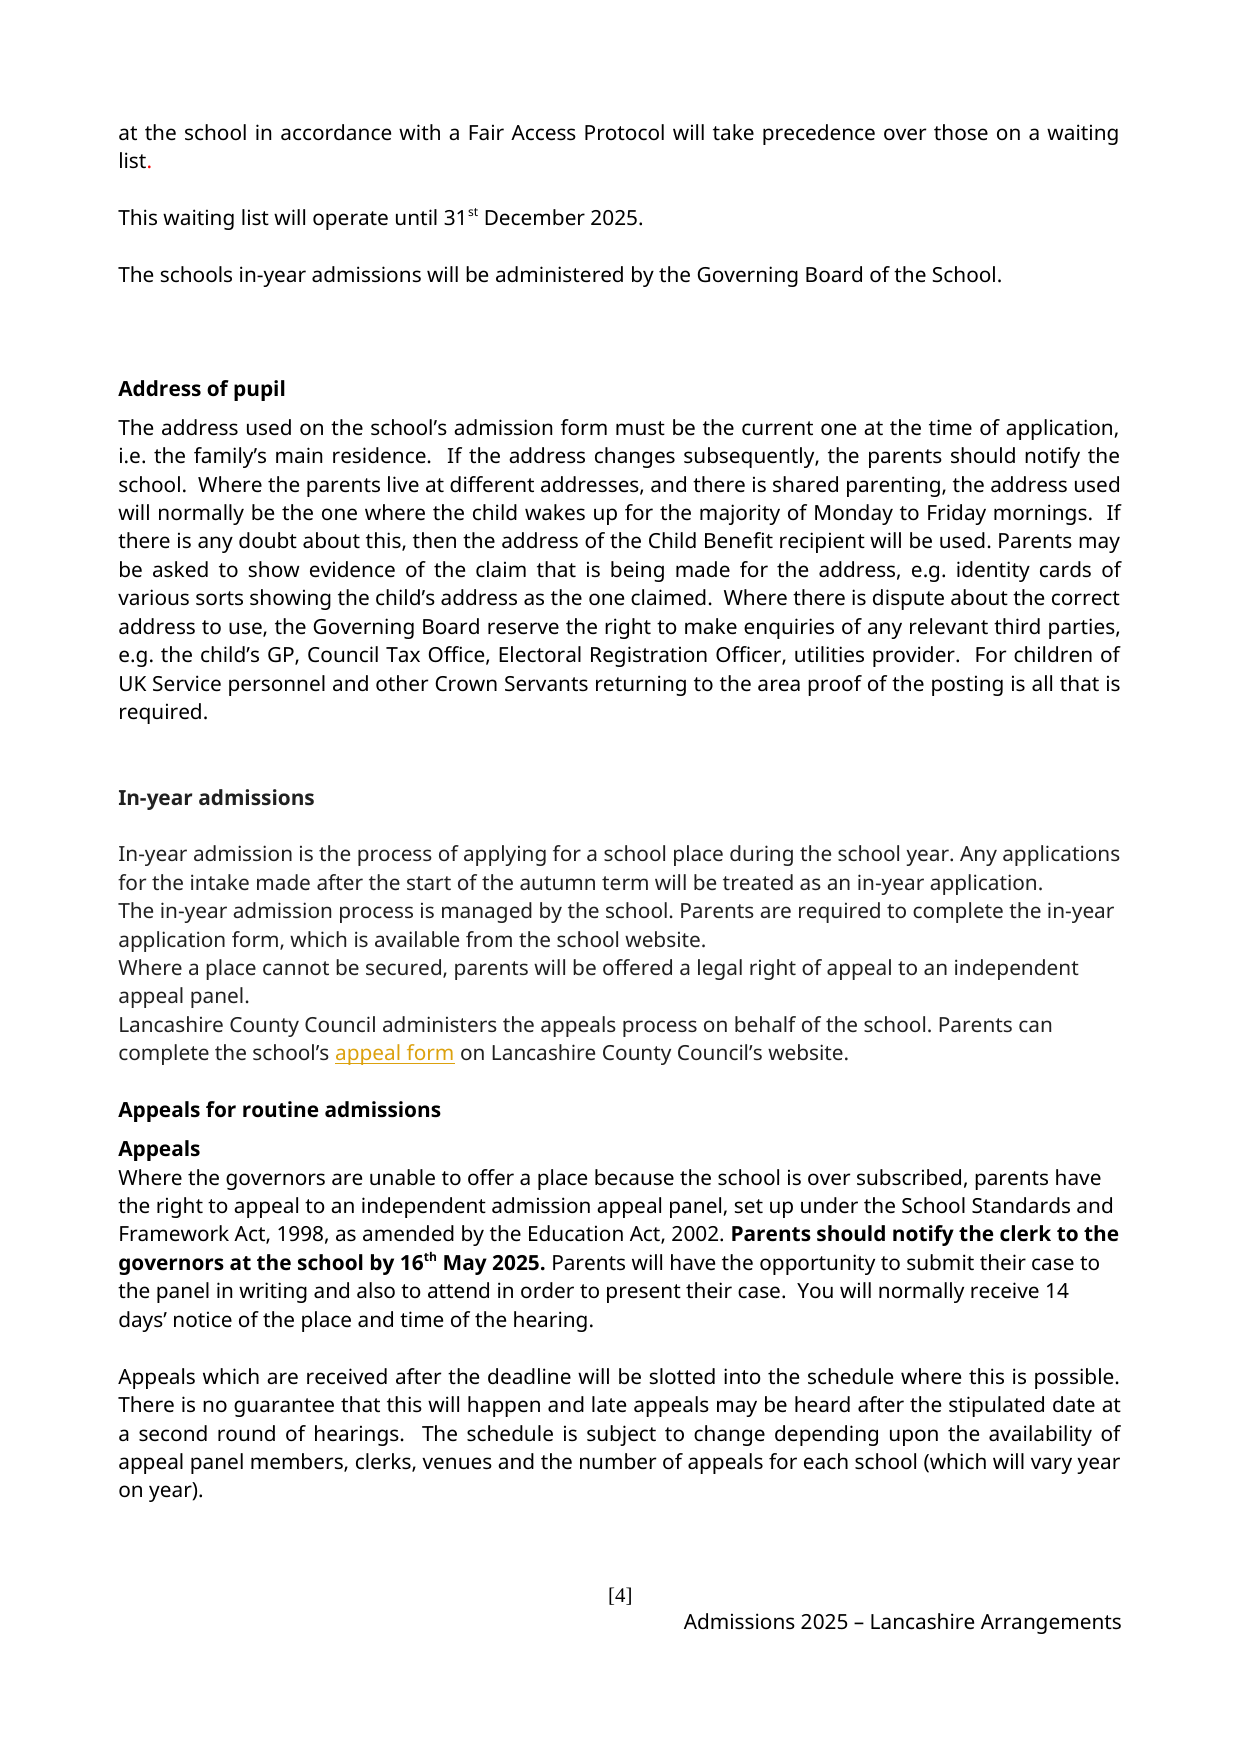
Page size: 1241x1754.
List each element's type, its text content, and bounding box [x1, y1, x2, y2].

text Address of pupil [118, 374, 1122, 402]
text This waiting list will operate until 31st December 2025. [118, 203, 1122, 232]
subtitle Appeals for routine admissions [118, 1095, 1122, 1124]
text Lancashire County Council administers the appeals process on behalf of the school. Parents can complete the school’s appeal form on Lancashire County Council’s website. [118, 1010, 1122, 1067]
text Where the governors are unable to offer a place because the school is over subscribed, parents have the right to appeal to an independent admission appeal panel, set up under the School Standards and Framework Act, 1998, as amended by the Education Act, 2002. Parents should notify the clerk to the governors at the school by 16th May 2025. Parents will have the opportunity to submit their case to the panel in writing and also to attend in order to present their case. You will normally receive 14 days’ notice of the place and time of the hearing. [118, 1163, 1122, 1333]
text Where a place cannot be secured, parents will be offered a legal right of appeal to an independent appeal panel. [118, 953, 1122, 1010]
text Appeals [118, 1134, 1122, 1163]
text In-year admission is the process of applying for a school place during the school year. Any applications for the intake made after the start of the autumn term will be treated as an in-year application. [118, 839, 1122, 896]
text In-year admissions [118, 783, 1122, 811]
text The address used on the school’s admission form must be the current one at the time of application, i.e. the family’s main residence. If the address changes subsequently, the parents should notify the school. Where the parents live at different addresses, and there is shared parenting, the address used will normally be the one where the child wakes up for the majority of Monday to Friday mornings. If there is any doubt about this, then the address of the Child Benefit recipient will be used. Parents may be asked to show evidence of the claim that is being made for the address, e.g. identity cards of various sorts showing the child’s address as the one claimed. Where there is dispute about the correct address to use, the Governing Board reserve the right to make enquiries of any relevant third parties, e.g. the child’s GP, Council Tax Office, Electoral Registration Officer, utilities provider. For children of UK Service personnel and other Crown Servants returning to the area proof of the posting is all that is required. [118, 413, 1122, 726]
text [118, 118, 1122, 175]
text Appeals which are received after the deadline will be slotted into the schedule where this is possible. There is no guarantee that this will happen and late appeals may be heard after the stipulated date at a second round of hearings. The schedule is subject to change depending upon the availability of appeal panel members, clerks, venues and the number of appeals for each school (which will vary year on year). [118, 1362, 1122, 1504]
text The in-year admission process is managed by the school. Parents are required to complete the in-year application form, which is available from the school website. [118, 896, 1122, 953]
text The schools in-year admissions will be administered by the Governing Board of the School. [118, 260, 1122, 289]
